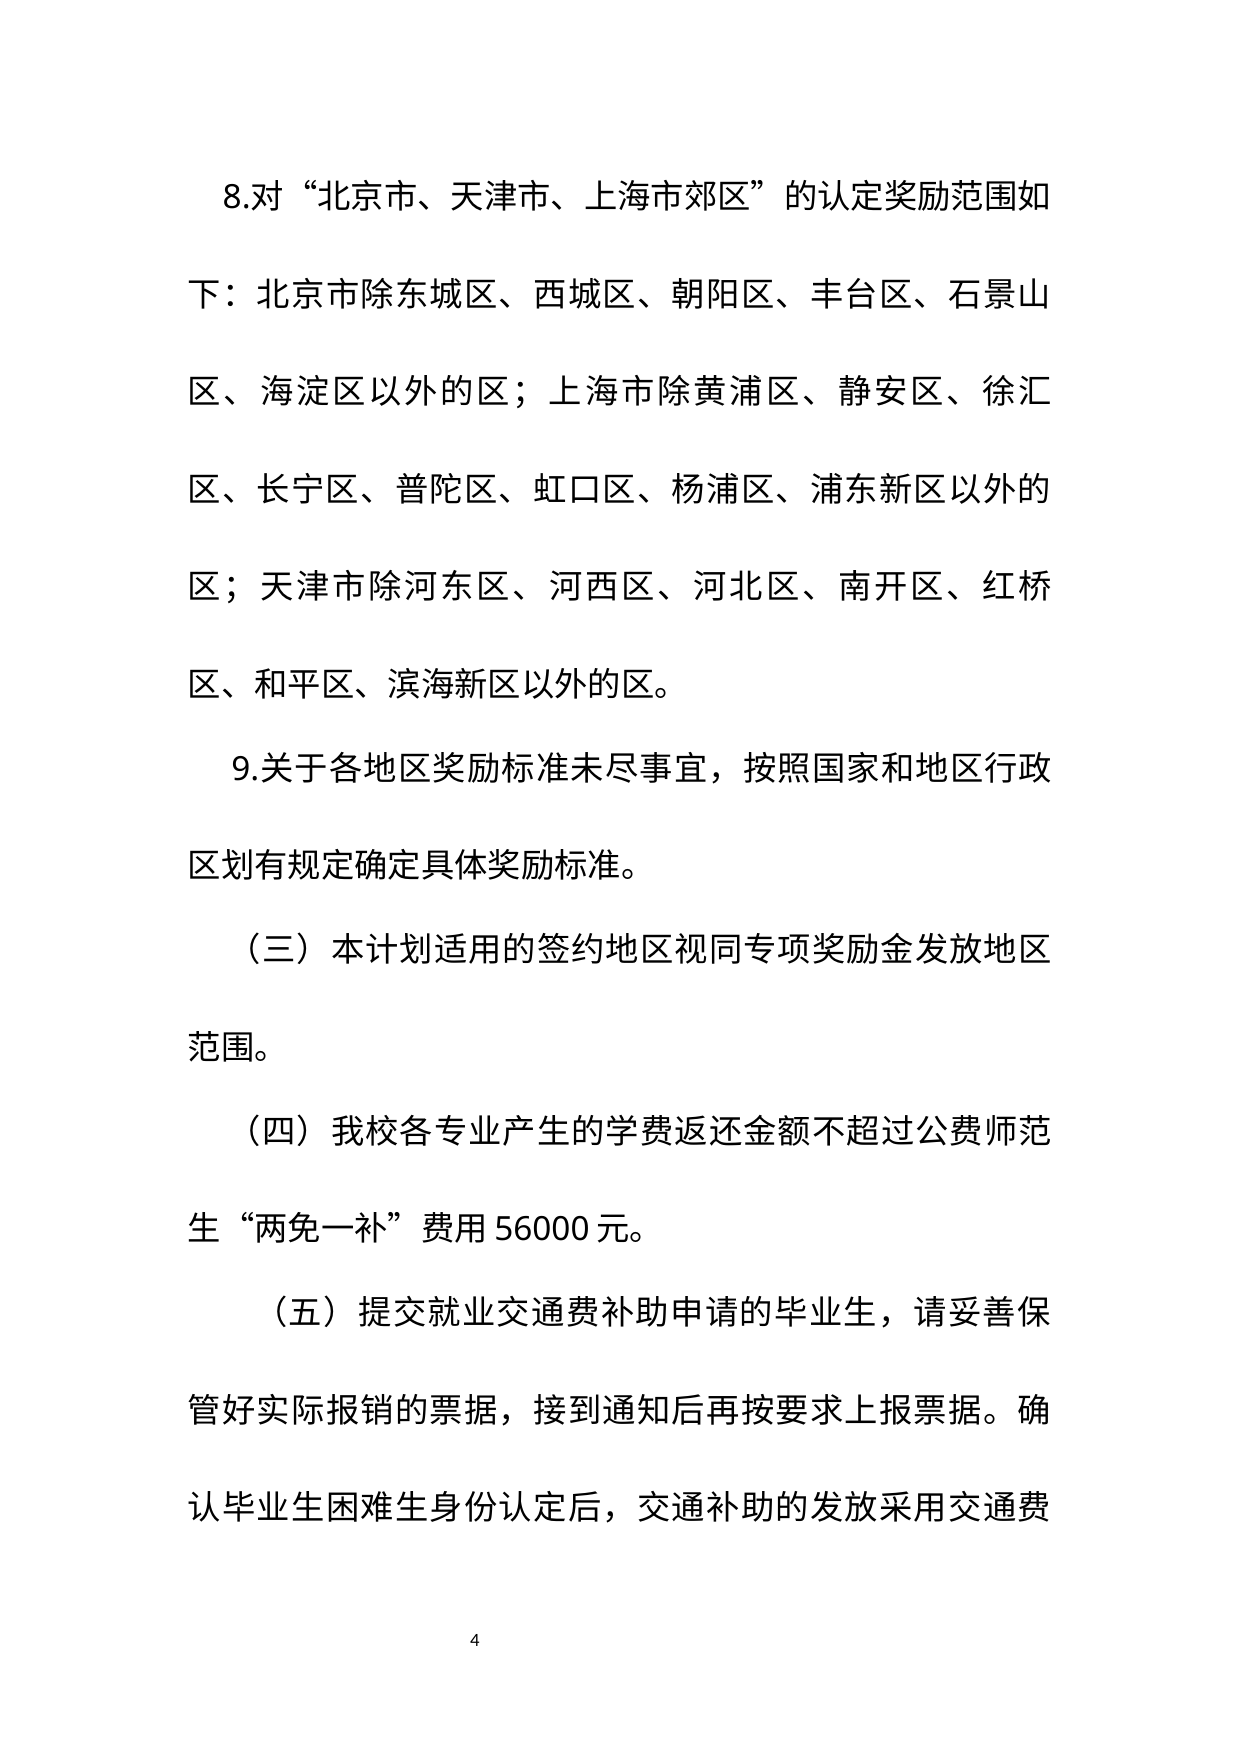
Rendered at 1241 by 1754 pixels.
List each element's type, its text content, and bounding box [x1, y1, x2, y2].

text 9.关于各地区奖励标准未尽事宜，按照国家和地区行政区划有规定确定具体奖励标准。 [187, 733, 1053, 896]
text 8.对“北京市、天津市、上海市郊区”的认定奖励范围如下：北京市除东城区、西城区、朝阳区、丰台区、石景山区、海淀区以外的区；上海市除黄浦区、静安区、徐汇区、长宁区、普陀区、虹口区、杨浦区、浦东新区以外的区；天津市除河东区、河西区、河北区、南开区、红桥区、和平区、滨海新区以外的区。 [187, 162, 1053, 714]
text （三）本计划适用的签约地区视同专项奖励金发放地区范围。 [187, 915, 1053, 1077]
text （四）我校各专业产生的学费返还金额不超过公费师范生“两免一补”费用56000元。 [187, 1096, 1053, 1259]
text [187, 1278, 1053, 1538]
